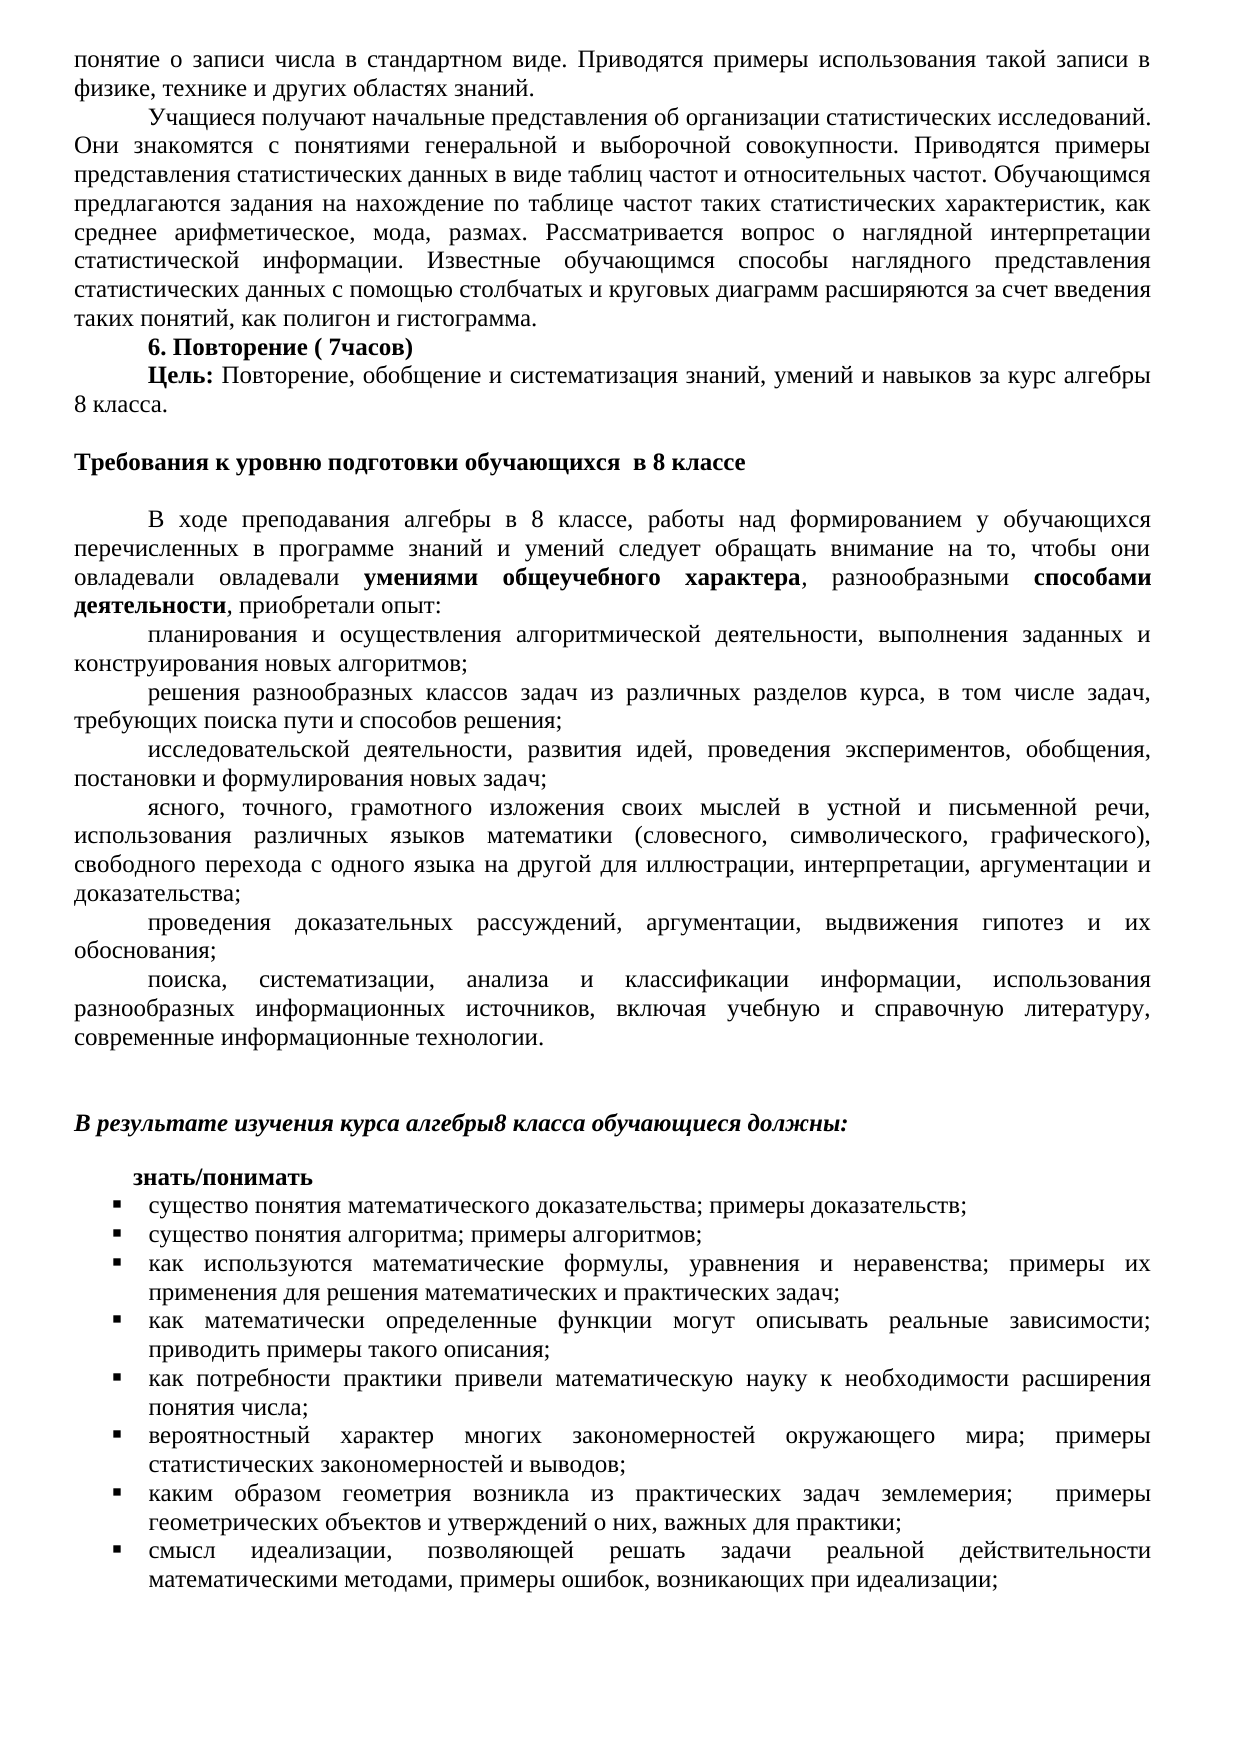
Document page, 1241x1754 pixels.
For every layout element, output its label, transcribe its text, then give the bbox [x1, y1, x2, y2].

list вероятностный характер многих закономерностей окружающего мира; примеры статистических закономерностей и выводов; [111, 1421, 1152, 1478]
text Учащиеся получают начальные представления об организации статистических исследований. Они знакомятся с понятиями генеральной и выборочной совокупности. Приводятся примеры представления статистических данных в виде таблиц частот и относительных частот. Обучающимся предлагаются задания на нахождение по таблице частот таких статистических характеристик, как среднее арифметическое, мода, размах. Рассматривается вопрос о наглядной интерпретации статистической информации. Известные обучающимся способы наглядного представления статистических данных с помощью столбчатых и круговых диаграмм расширяются за счет введения таких понятий, как полигон и гистограмма. [74, 102, 1152, 332]
text решения разнообразных классов задач из различных разделов курса, в том числе задач, требующих поиска пути и способов решения; [74, 677, 1152, 734]
list смысл идеализации, позволяющей решать задачи реальной действительности математическими методами, примеры ошибок, возникающих при идеализации; [111, 1536, 1152, 1593]
text 6. Повторение ( 7часов) [74, 332, 1152, 361]
text В ходе преподавания алгебры в 8 классе, работы над формированием у обучающихся перечисленных в программе знаний и умений следует обращать внимание на то, чтобы они овладевали овладевали умениями общеучебного характера, разнообразными способами деятельности, приобретали опыт: [74, 504, 1152, 619]
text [74, 44, 1152, 102]
list как используются математические формулы, уравнения и неравенства; примеры их применения для решения математических и практических задач; [111, 1248, 1152, 1306]
list как потребности практики привели математическую науку к необходимости расширения понятия числа; [111, 1363, 1152, 1421]
text В результате изучения курса алгебры8 класса обучающиеся должны: [74, 1108, 1152, 1137]
list Цель: Повторение, обобщение и систематизация знаний, умений и навыков за курс алгебры 8 класса. [74, 361, 1152, 418]
list каким образом геометрия возникла из практических задач землемерия; примеры геометрических объектов и утверждений о них, важных для практики; [111, 1478, 1152, 1536]
list существо понятия математического доказательства; примеры доказательств; [111, 1191, 1152, 1219]
text Требования к уровню подготовки обучающихся в 8 классе [74, 447, 1152, 476]
list существо понятия алгоритма; примеры алгоритмов; [111, 1219, 1152, 1248]
text поиска, систематизации, анализа и классификации информации, использования разнообразных информационных источников, включая учебную и справочную литературу, современные информационные технологии. [74, 964, 1152, 1051]
text исследовательской деятельности, развития идей, проведения экспериментов, обобщения, постановки и формулирования новых задач; [74, 734, 1152, 792]
text планирования и осуществления алгоритмической деятельности, выполнения заданных и конструирования новых алгоритмов; [74, 619, 1152, 677]
text знать/понимать [74, 1162, 1152, 1191]
text ясного, точного, грамотного изложения своих мыслей в устной и письменной речи, использования различных языков математики (словесного, символического, графического), свободного перехода с одного языка на другой для иллюстрации, интерпретации, аргументации и доказательства; [74, 792, 1152, 907]
text проведения доказательных рассуждений, аргументации, выдвижения гипотез и их обоснования; [74, 907, 1152, 964]
list как математически определенные функции могут описывать реальные зависимости; приводить примеры такого описания; [111, 1306, 1152, 1363]
